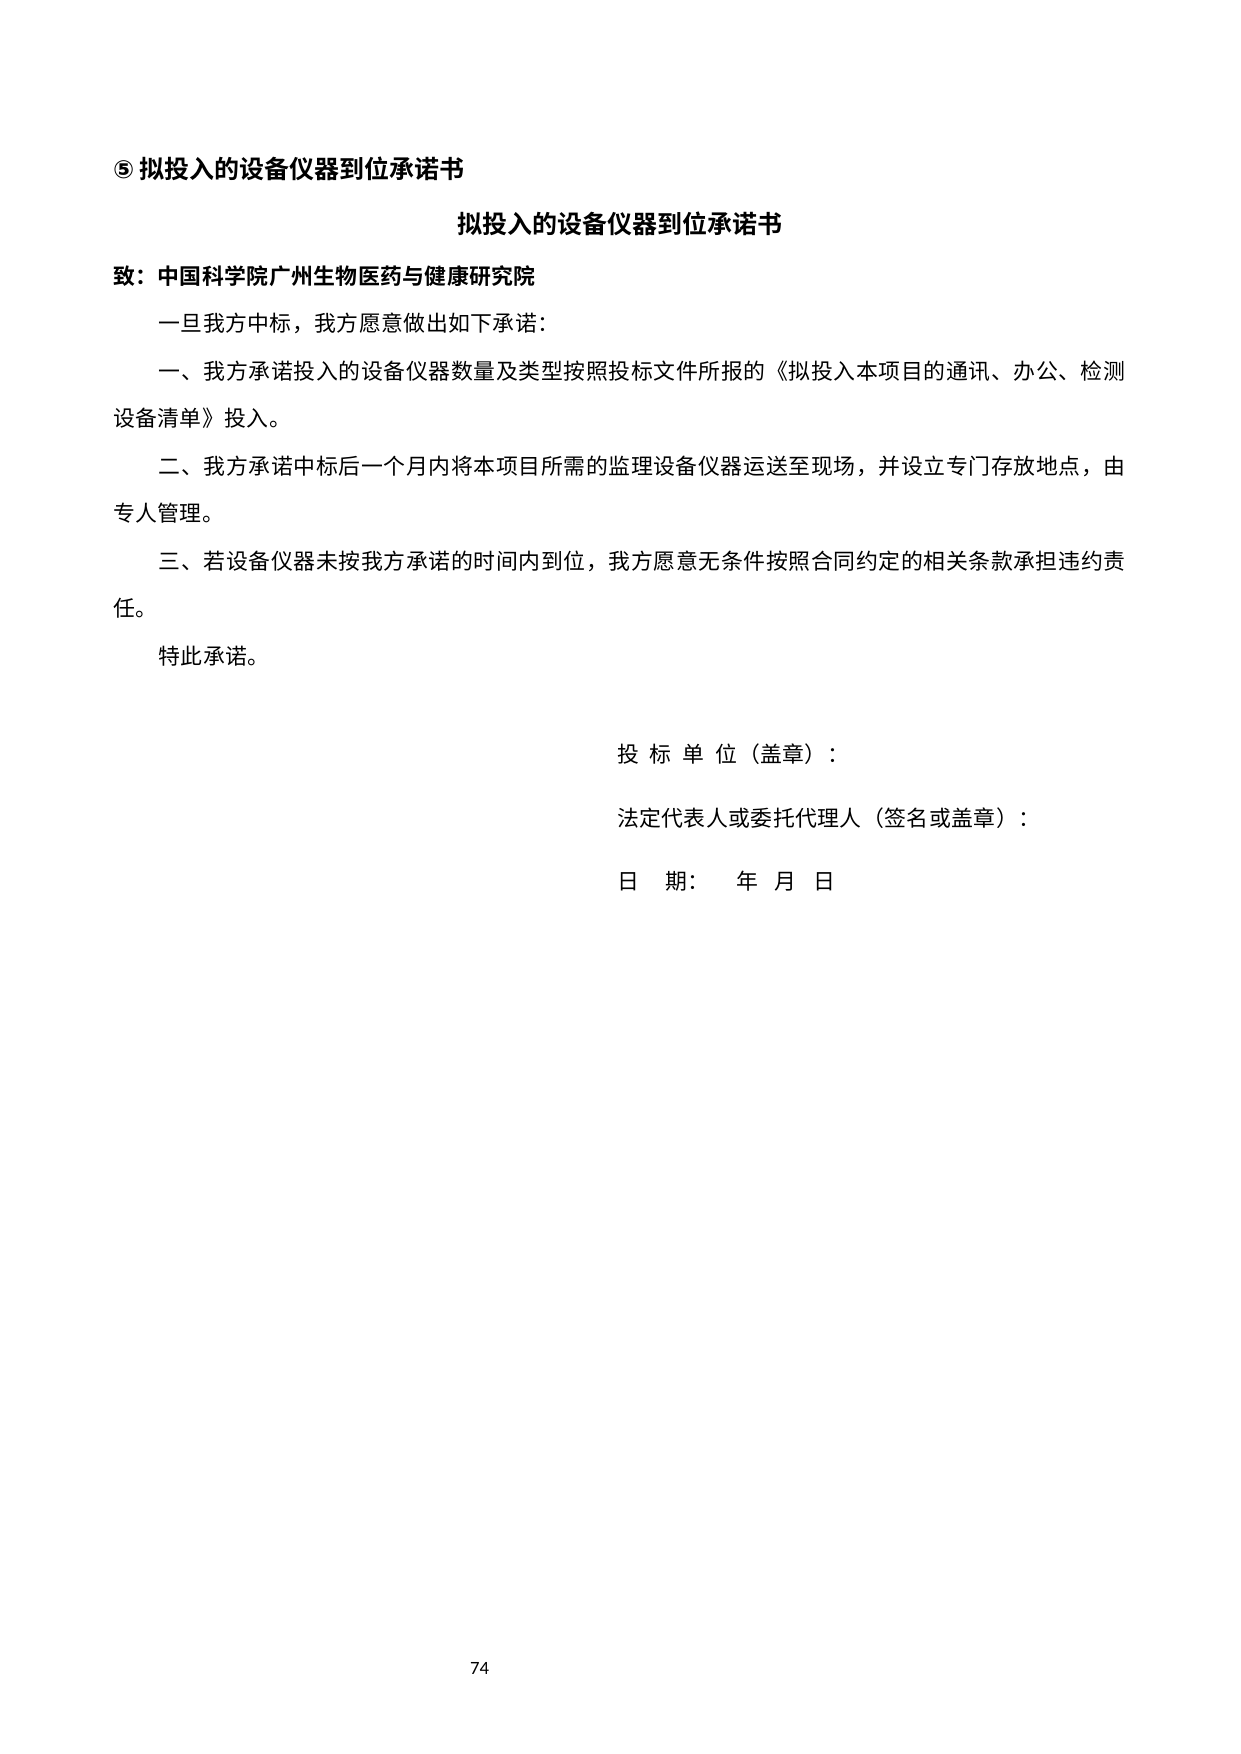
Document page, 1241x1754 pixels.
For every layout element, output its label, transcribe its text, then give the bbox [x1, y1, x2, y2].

text 一、我方承诺投入的设备仪器数量及类型按照投标文件所报的《拟投入本项目的通讯、办公、检测设备清单》投入。 [113, 354, 1127, 433]
text 特此承诺。 [113, 639, 1127, 670]
text 致：中国科学院广州生物医药与健康研究院 [113, 259, 1127, 290]
text 二、我方承诺中标后一个月内将本项目所需的监理设备仪器运送至现场，并设立专门存放地点，由专人管理。 [113, 449, 1127, 528]
text ⑤拟投入的设备仪器到位承诺书 [113, 150, 1127, 186]
text 拟投入的设备仪器到位承诺书 [113, 204, 1127, 241]
text 一旦我方中标，我方愿意做出如下承诺： [113, 306, 1127, 338]
text 三、若设备仪器未按我方承诺的时间内到位，我方愿意无条件按照合同约定的相关条款承担违约责任。 [113, 544, 1127, 623]
text 日 期： 年 月 日 [113, 864, 1127, 896]
text 法定代表人或委托代理人（签名或盖章）： [113, 801, 1127, 832]
text 投 标 单 位（盖章）： [113, 737, 1127, 769]
